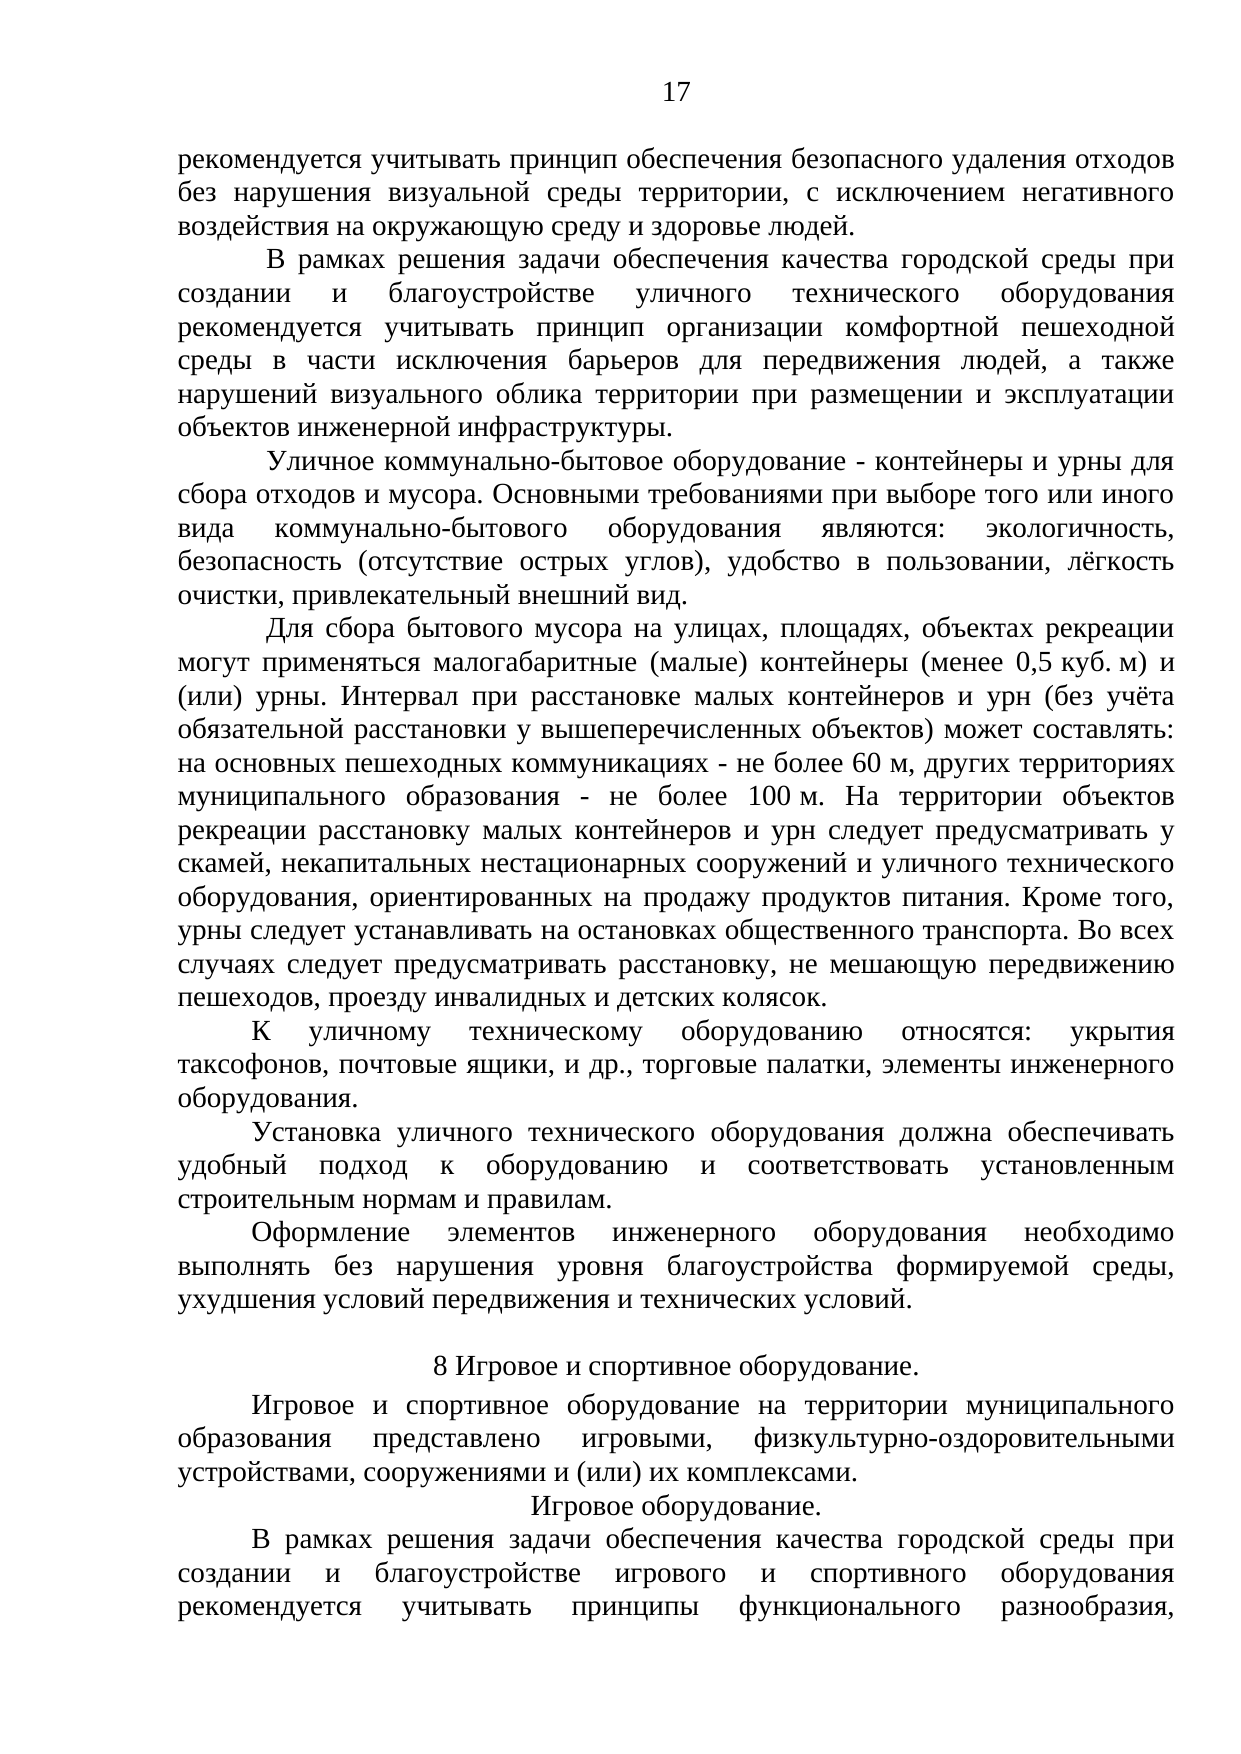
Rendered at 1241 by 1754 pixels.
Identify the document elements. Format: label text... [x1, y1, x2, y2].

text Игровое оборудование. [177, 1488, 1175, 1521]
text Установка уличного технического оборудования должна обеспечивать удобный подход к оборудованию и соответствовать установленным строительным нормам и правилам. [177, 1114, 1175, 1214]
text К уличному техническому оборудованию относятся: укрытия таксофонов, почтовые ящики, и др., торговые палатки, элементы инженерного оборудования. [177, 1013, 1175, 1114]
text 8 Игровое и спортивное оборудование. [177, 1348, 1175, 1382]
text Игровое и спортивное оборудование на территории муниципального образования представлено игровыми, физкультурно-оздоровительными устройствами, сооружениями и (или) их комплексами. [177, 1387, 1175, 1488]
text Оформление элементов инженерного оборудования необходимо выполнять без нарушения уровня благоустройства формируемой среды, ухудшения условий передвижения и технических условий. [177, 1214, 1175, 1315]
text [177, 1521, 1175, 1622]
text Уличное коммунально-бытовое оборудование - контейнеры и урны для сбора отходов и мусора. Основными требованиями при выборе того или иного вида коммунально-бытового оборудования являются: экологичность, безопасность (отсутствие острых углов), удобство в пользовании, лёгкость очистки, привлекательный внешний вид. [177, 443, 1175, 611]
text Для сбора бытового мусора на улицах, площадях, объектах рекреации могут применяться малогабаритные (малые) контейнеры (менее 0,5 куб. м) и (или) урны. Интервал при расстановке малых контейнеров и урн (без учёта обязательной расстановки у вышеперечисленных объектов) может составлять: на основных пешеходных коммуникациях - не более 60 м, других территориях муниципального образования - не более 100 м. На территории объектов рекреации расстановку малых контейнеров и урн следует предусматривать у скамей, некапитальных нестационарных сооружений и уличного технического оборудования, ориентированных на продажу продуктов питания. Кроме того, урны следует устанавливать на остановках общественного транспорта. Во всех случаях следует предусматривать расстановку, не мешающую передвижению пешеходов, проезду инвалидных и детских колясок. [177, 611, 1175, 1013]
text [177, 141, 1175, 242]
text В рамках решения задачи обеспечения качества городской среды при создании и благоустройстве уличного технического оборудования рекомендуется учитывать принцип организации комфортной пешеходной среды в части исключения барьеров для передвижения людей, а также нарушений визуального облика территории при размещении и эксплуатации объектов инженерной инфраструктуры. [177, 242, 1175, 443]
